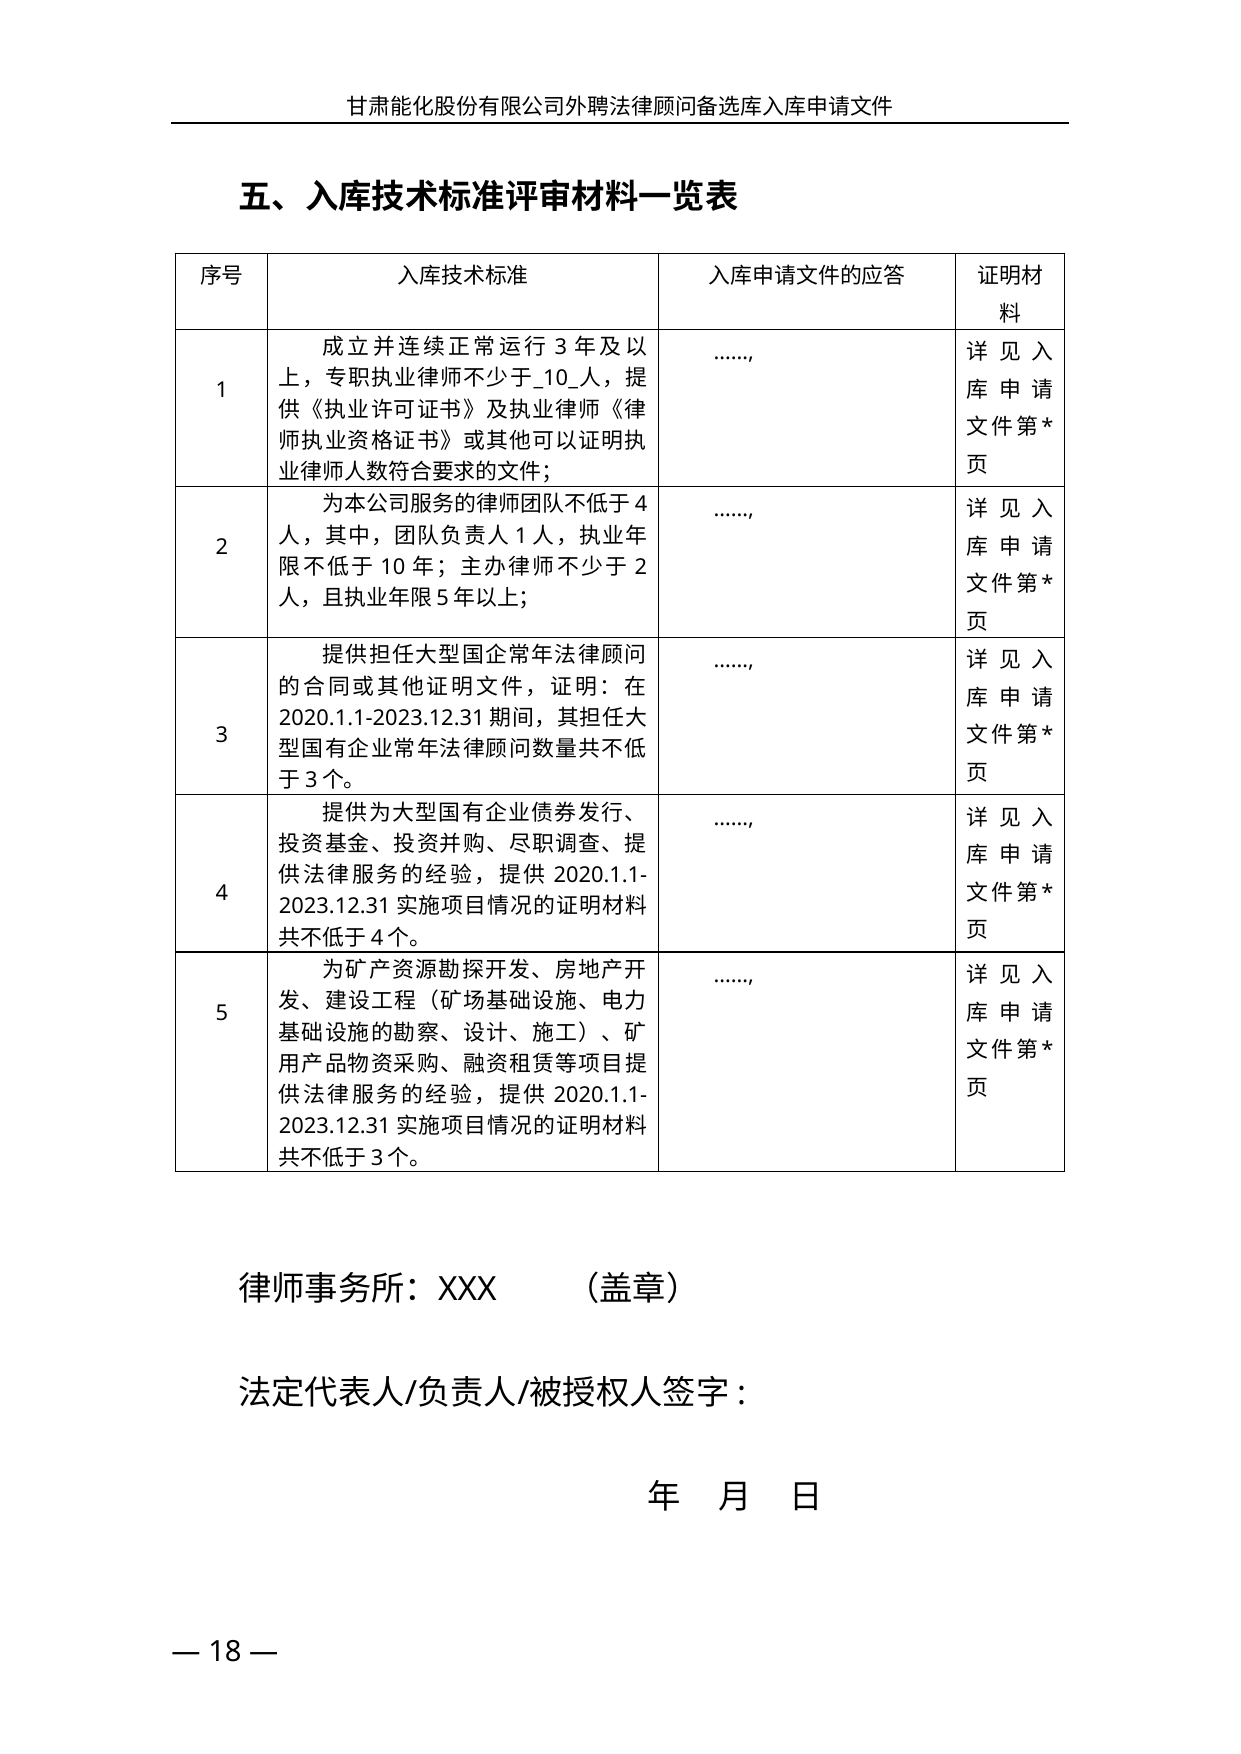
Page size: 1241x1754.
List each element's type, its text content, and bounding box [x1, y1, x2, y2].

table_cell 3 [176, 638, 267, 794]
table_cell 详见入库申请文件第*页 [956, 638, 1064, 794]
table_cell 1 [176, 330, 267, 486]
table_header 证明材料 [956, 254, 1064, 328]
table_cell ……, [659, 330, 955, 486]
table_header 入库技术标准 [268, 254, 658, 328]
table_cell 成立并连续正常运行3年及以上，专职执业律师不少于_10_人，提供《执业许可证书》及执业律师《律师执业资格证书》或其他可以证明执业律师人数符合要求的文件； [268, 330, 658, 486]
table_cell ……, [659, 487, 955, 637]
text 法定代表人/负责人/被授权人签字 : [171, 1363, 1069, 1415]
subtitle 五、入库技术标准评审材料一览表 [171, 162, 1069, 227]
table_header 入库申请文件的应答 [659, 254, 955, 328]
table_cell 4 [176, 795, 267, 951]
table_cell 详见入库申请文件第*页 [956, 953, 1064, 1171]
text 律师事务所：XXX （盖章） [171, 1259, 1069, 1311]
table_cell 为矿产资源勘探开发、房地产开发、建设工程（矿场基础设施、电力基础设施的勘察、设计、施工）、矿用产品物资采购、融资租赁等项目提供法律服务的经验，提供2020.1.1-2023.12.31实施项目情况的证明材料共不低于3个。 [268, 953, 658, 1171]
table_cell 详见入库申请文件第*页 [956, 330, 1064, 486]
text 年 月 日 [171, 1467, 1069, 1519]
table_cell ……, [659, 638, 955, 794]
table_cell 提供担任大型国企常年法律顾问的合同或其他证明文件，证明：在2020.1.1-2023.12.31期间，其担任大型国有企业常年法律顾问数量共不低于3个。 [268, 638, 658, 794]
table_cell 提供为大型国有企业债券发行、投资基金、投资并购、尽职调查、提供法律服务的经验，提供2020.1.1-2023.12.31实施项目情况的证明材料共不低于4个。 [268, 795, 658, 951]
table_cell ……, [659, 953, 955, 1171]
table_cell 2 [176, 487, 267, 637]
table_cell 详见入库申请文件第*页 [956, 795, 1064, 951]
table_cell ……, [659, 795, 955, 951]
table_cell 5 [176, 953, 267, 1171]
table_cell 为本公司服务的律师团队不低于4人，其中，团队负责人1人，执业年限不低于10年；主办律师不少于2人，且执业年限5年以上； [268, 487, 658, 637]
table_header 序号 [176, 254, 267, 328]
table_cell 详见入库申请文件第*页 [956, 487, 1064, 637]
